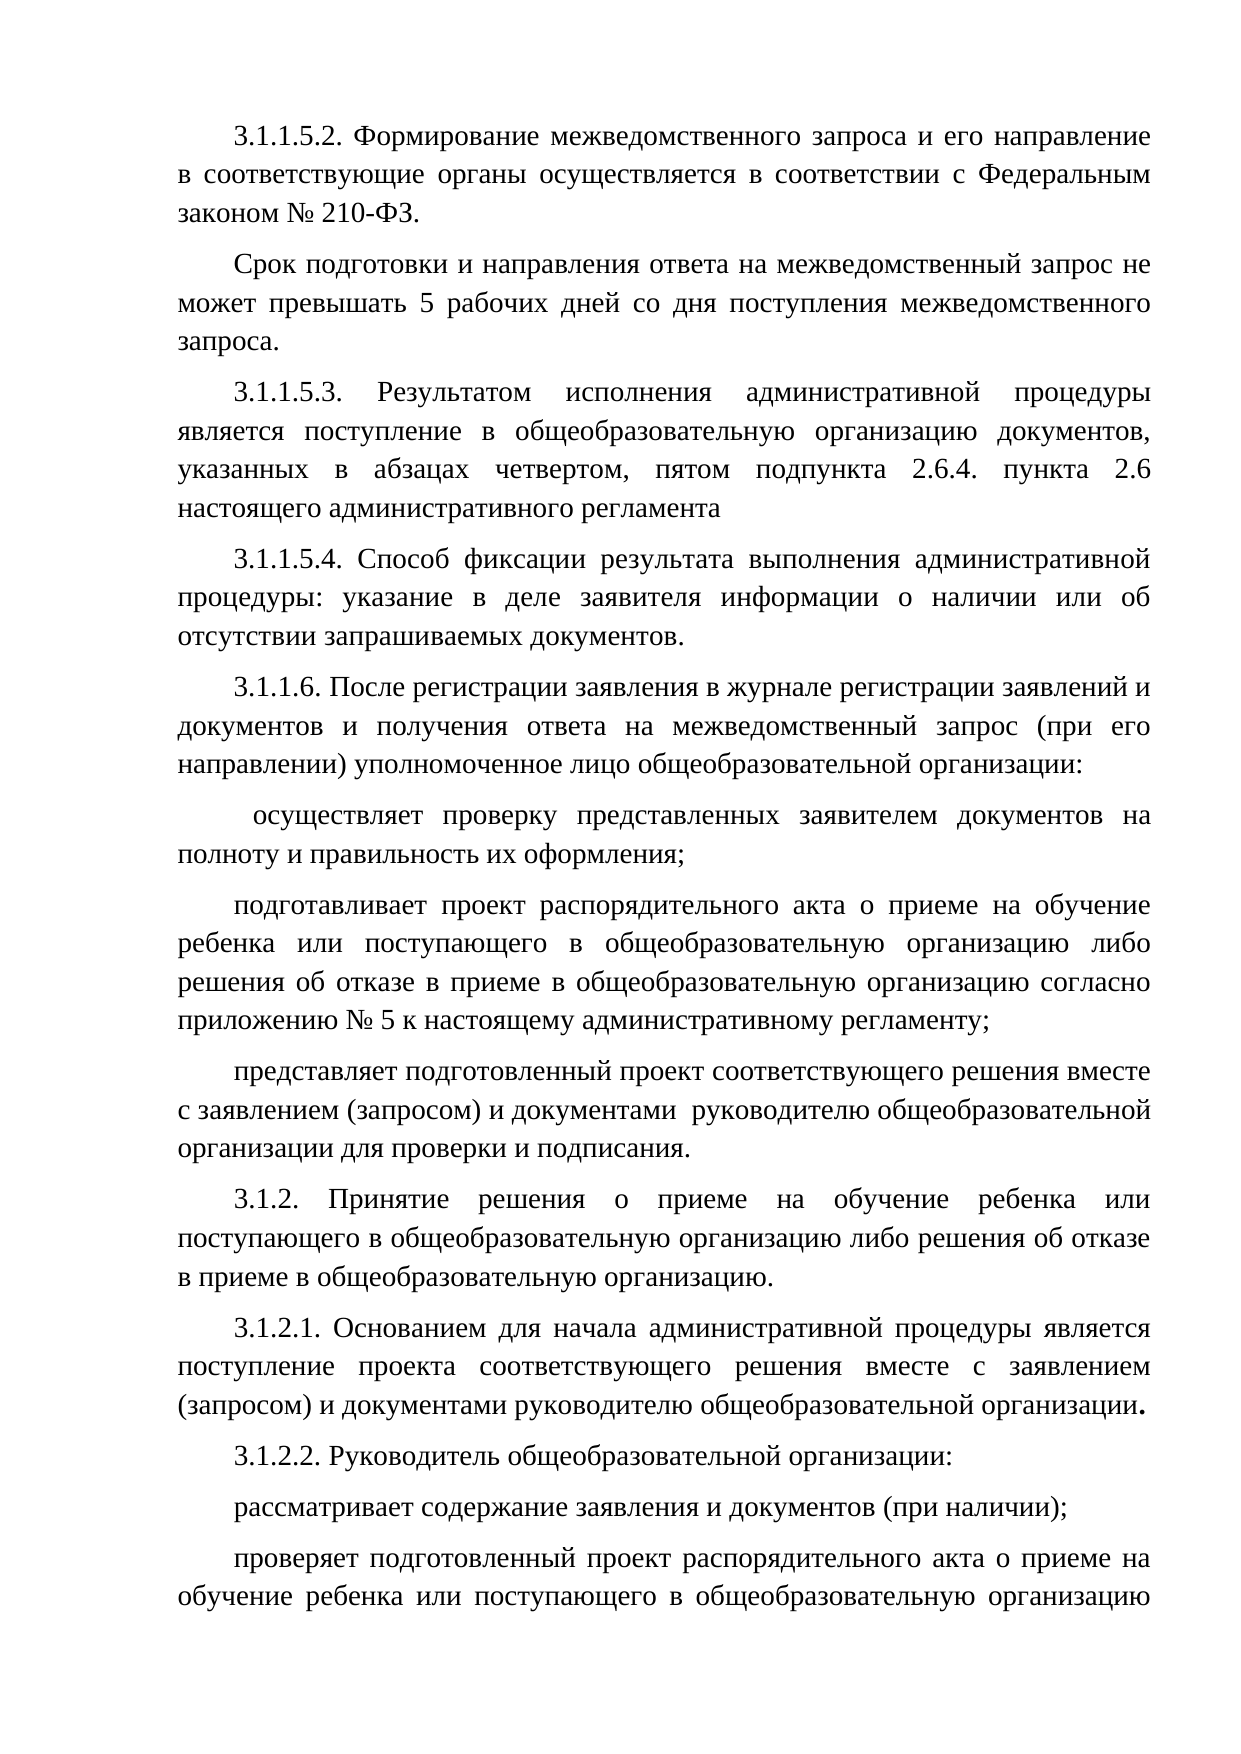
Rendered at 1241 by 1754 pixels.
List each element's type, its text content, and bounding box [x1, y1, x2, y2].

text 3.1.2.1. Основанием для начала административной процедуры является поступление проекта соответствующего решения вместе с заявлением (запросом) и документами руководителю общеобразовательной организации. [177, 1310, 1152, 1420]
text представляет подготовленный проект соответствующего решения вместе с заявлением (запросом) и документами руководителю общеобразовательной организации для проверки и подписания. [177, 1053, 1152, 1164]
text 3.1.1.6. После регистрации заявления в журнале регистрации заявлений и документов и получения ответа на межведомственный запрос (при его направлении) уполномоченное лицо общеобразовательной организации: [177, 669, 1152, 780]
text осуществляет проверку представленных заявителем документов на полноту и правильность их оформления; [177, 797, 1152, 869]
text 3.1.1.5.4. Способ фиксации результата выполнения административной процедуры: указание в деле заявителя информации о наличии или об отсутствии запрашиваемых документов. [177, 541, 1152, 652]
text подготавливает проект распорядительного акта о приеме на обучение ребенка или поступающего в общеобразовательную организацию либо решения об отказе в приеме в общеобразовательную организацию согласно приложению № 5 к настоящему административному регламенту; [177, 887, 1152, 1036]
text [177, 1540, 1152, 1612]
text 3.1.2. Принятие решения о приеме на обучение ребенка или поступающего в общеобразовательную организацию либо решения об отказе в приеме в общеобразовательную организацию. [177, 1182, 1152, 1292]
text 3.1.1.5.2. Формирование межведомственного запроса и его направление в соответствующие органы осуществляется в соответствии с Федеральным законом № 210-ФЗ. [177, 118, 1152, 229]
text Срок подготовки и направления ответа на межведомственный запрос не может превышать 5 рабочих дней со дня поступления межведомственного запроса. [177, 246, 1152, 357]
text 3.1.2.2. Руководитель общеобразовательной организации: [177, 1438, 1152, 1471]
text 3.1.1.5.3. Результатом исполнения административной процедуры является поступление в общеобразовательную организацию документов, указанных в абзацах четвертом, пятом подпункта 2.6.4. пункта 2.6 настоящего административного регламента [177, 374, 1152, 523]
text рассматривает содержание заявления и документов (при наличии); [177, 1489, 1152, 1522]
